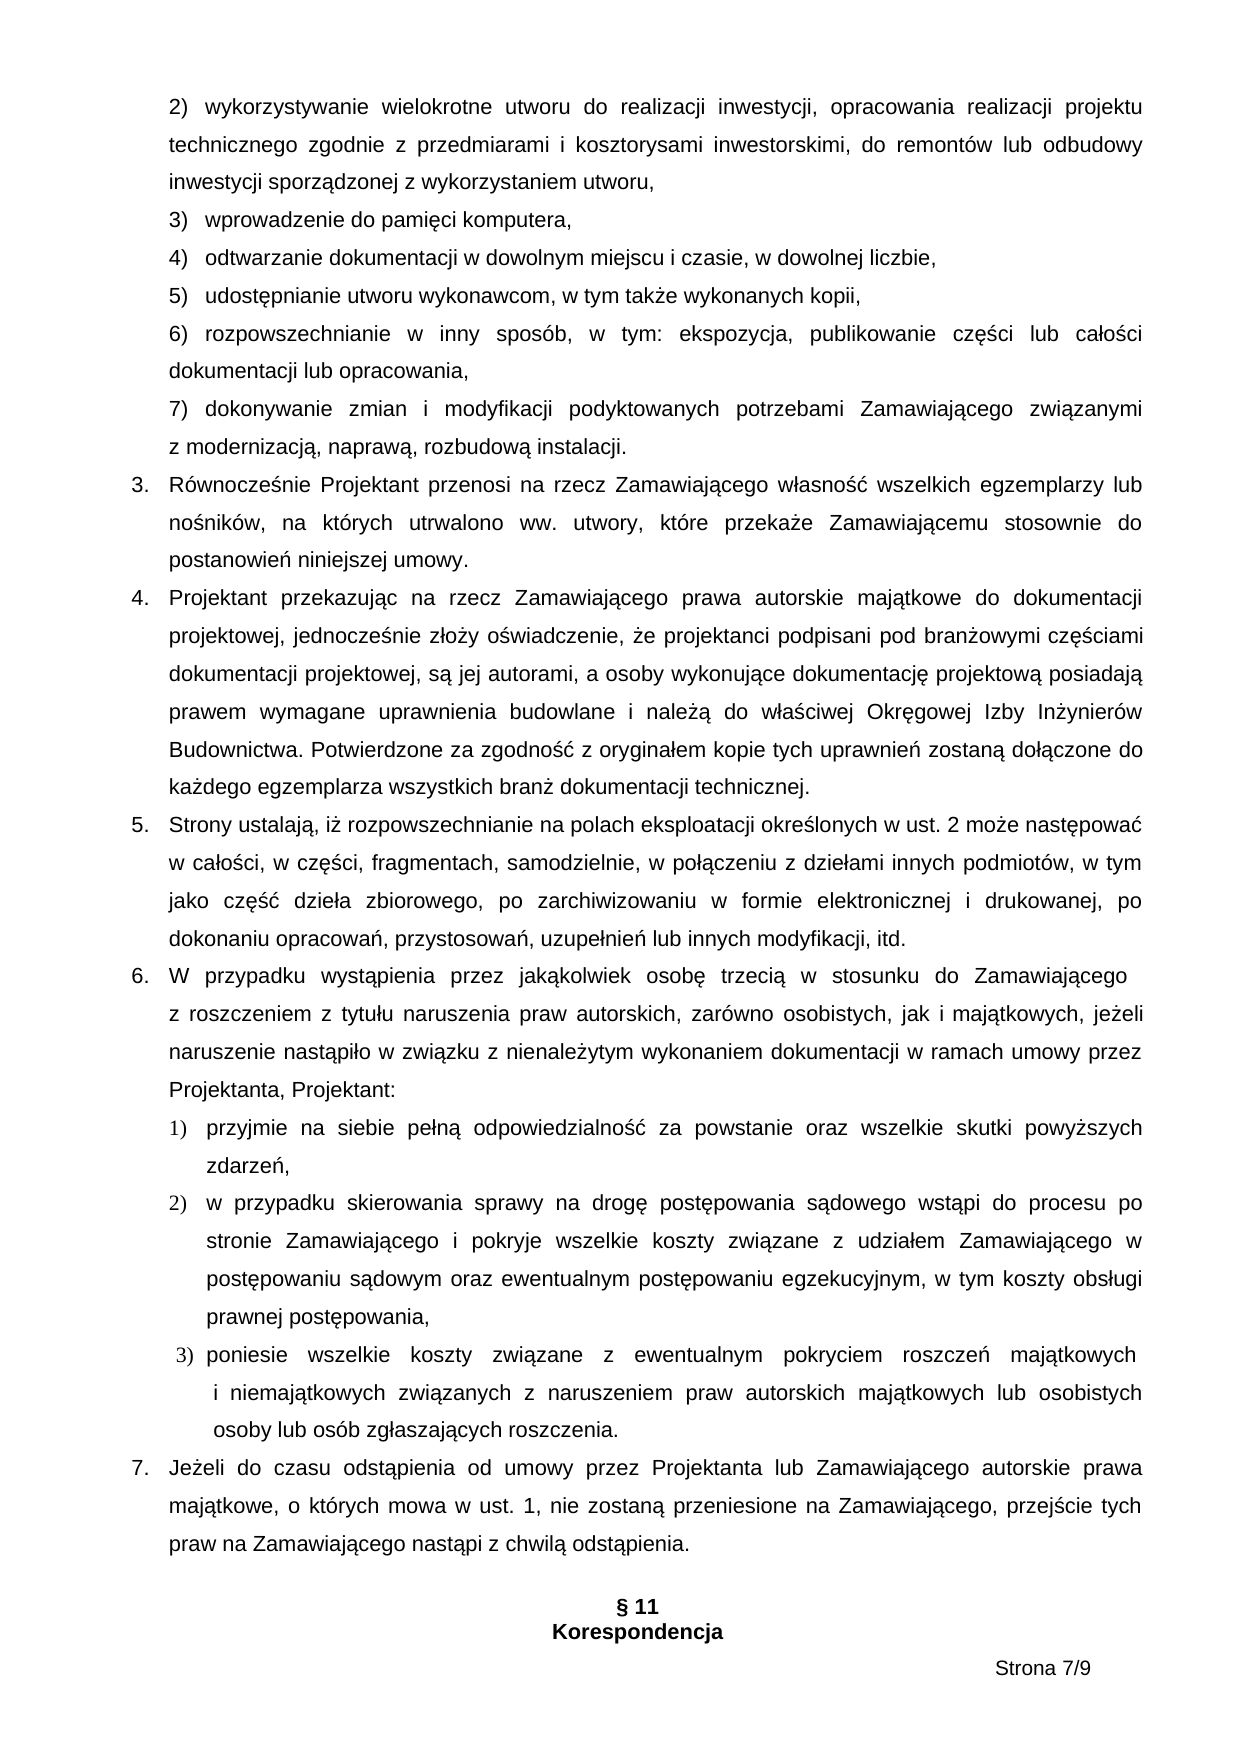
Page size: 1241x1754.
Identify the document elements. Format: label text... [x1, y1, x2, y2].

text 3. Równocześnie Projektant przenosi na rzecz Zamawiającego własność wszelkich egzemplarzy lub nośników, na których utrwalono ww. utwory, które przekaże Zamawiającemu stosownie do postanowień niniejszej umowy. [131, 472, 1144, 573]
list poniesie wszelkie koszty związane z ewentualnym pokryciem roszczeń majątkowych i niemajątkowych związanych z naruszeniem praw autorskich majątkowych lub osobistych osoby lub osób zgłaszających roszczenia. [176, 1342, 1144, 1443]
list w przypadku skierowania sprawy na drogę postępowania sądowego wstąpi do procesu po stronie Zamawiającego i pokryje wszelkie koszty związane z udziałem Zamawiającego w postępowaniu sądowym oraz ewentualnym postępowaniu egzekucyjnym, w tym koszty obsługi prawnej postępowania, [169, 1190, 1144, 1329]
text 5) udostępnianie utworu wykonawcom, w tym także wykonanych kopii, [169, 283, 1144, 308]
text 5. Strony ustalają, iż rozpowszechnianie na polach eksploatacji określonych w ust. 2 może następować w całości, w części, fragmentach, samodzielnie, w połączeniu z dziełami innych podmiotów, w tym jako część dzieła zbiorowego, po zarchiwizowaniu w formie elektronicznej i drukowanej, po dokonaniu opracowań, przystosowań, uzupełnień lub innych modyfikacji, itd. [131, 812, 1144, 951]
text 6. W przypadku wystąpienia przez jakąkolwiek osobę trzecią w stosunku do Zamawiającego z roszczeniem z tytułu naruszenia praw autorskich, zarówno osobistych, jak i majątkowych, jeżeli naruszenie nastąpiło w związku z nienależytym wykonaniem dokumentacji w ramach umowy przez Projektanta, Projektant: [131, 963, 1144, 1102]
text 4. Projektant przekazując na rzecz Zamawiającego prawa autorskie majątkowe do dokumentacji projektowej, jednocześnie złoży oświadczenie, że projektanci podpisani pod branżowymi częściami dokumentacji projektowej, są jej autorami, a osoby wykonujące dokumentację projektową posiadają prawem wymagane uprawnienia budowlane i należą do właściwej Okręgowej Izby Inżynierów Budownictwa. Potwierdzone za zgodność z oryginałem kopie tych uprawnień zostaną dołączone do każdego egzemplarza wszystkich branż dokumentacji technicznej. [131, 585, 1144, 799]
text 4) odtwarzanie dokumentacji w dowolnym miejscu i czasie, w dowolnej liczbie, [169, 245, 1144, 270]
text 2) wykorzystywanie wielokrotne utworu do realizacji inwestycji, opracowania realizacji projektu technicznego zgodnie z przedmiarami i kosztorysami inwestorskimi, do remontów lub odbudowy inwestycji sporządzonej z wykorzystaniem utworu, [169, 94, 1144, 194]
text 3) wprowadzenie do pamięci komputera, [169, 207, 1144, 232]
text 6) rozpowszechnianie w inny sposób, w tym: ekspozycja, publikowanie części lub całości dokumentacji lub opracowania, [169, 321, 1144, 383]
text 7) dokonywanie zmian i modyfikacji podyktowanych potrzebami Zamawiającego związanymi z modernizacją, naprawą, rozbudową instalacji. [169, 396, 1144, 459]
text § 11 [131, 1594, 1144, 1619]
list przyjmie na siebie pełną odpowiedzialność za powstanie oraz wszelkie skutki powyższych zdarzeń, [169, 1114, 1144, 1178]
text Korespondencja [131, 1619, 1144, 1644]
text 7. Jeżeli do czasu odstąpienia od umowy przez Projektanta lub Zamawiającego autorskie prawa majątkowe, o których mowa w ust. 1, nie zostaną przeniesione na Zamawiającego, przejście tych praw na Zamawiającego nastąpi z chwilą odstąpienia. [131, 1455, 1144, 1556]
